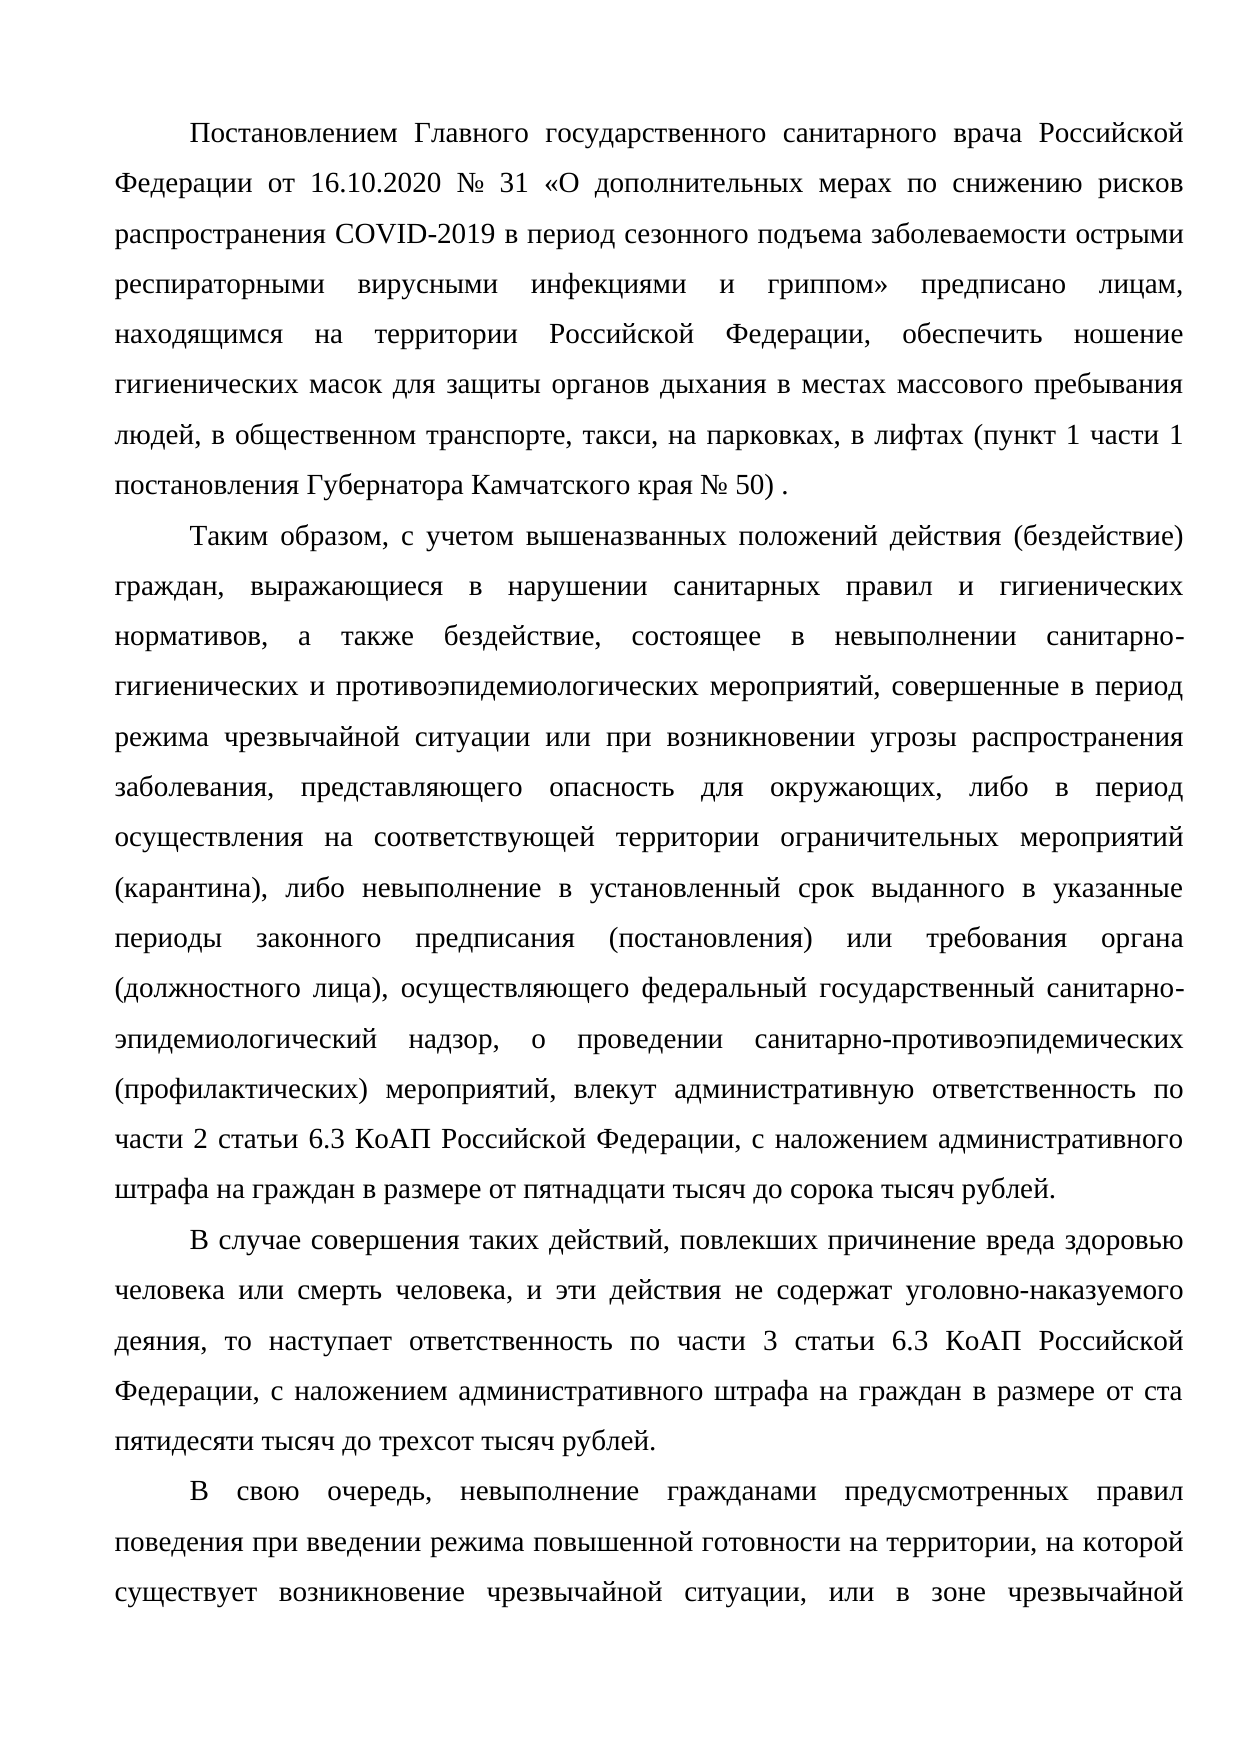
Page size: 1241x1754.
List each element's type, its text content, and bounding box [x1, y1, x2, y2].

text В случае совершения таких действий, повлекших причинение вреда здоровью человека или смерть человека, и эти действия не содержат уголовно-наказуемого деяния, то наступает ответственность по части 3 статьи 6.3 КоАП Российской Федерации, с наложением административного штрафа на граждан в размере от ста пятидесяти тысяч до трехсот тысяч рублей. [114, 1222, 1184, 1457]
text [114, 1473, 1184, 1608]
text Постановлением Главного государственного санитарного врача Российской Федерации от 16.10.2020 № 31 «О дополнительных мерах по снижению рисков распространения COVID-2019 в период сезонного подъема заболеваемости острыми респираторными вирусными инфекциями и гриппом» предписано лицам, находящимся на территории Российской Федерации, обеспечить ношение гигиенических масок для защиты органов дыхания в местах массового пребывания людей, в общественном транспорте, такси, на парковках, в лифтах (пункт 1 части 1 постановления Губернатора Камчатского края № 50) . [114, 115, 1184, 501]
text Таким образом, с учетом вышеназванных положений действия (бездействие) граждан, выражающиеся в нарушении санитарных правил и гигиенических нормативов, а также бездействие, состоящее в невыполнении санитарногигиенических и противоэпидемиологических мероприятий, совершенные в период режима чрезвычайной ситуации или при возникновении угрозы распространения заболевания, представляющего опасность для окружающих, либо в период осуществления на соответствующей территории ограничительных мероприятий (карантина), либо невыполнение в установленный срок выданного в указанные периоды законного предписания (постановления) или требования органа (должностного лица), осуществляющего федеральный государственный санитарноэпидемиологический надзор, о проведении санитарно-противоэпидемических (профилактических) мероприятий, влекут административную ответственность по части 2 статьи 6.3 КоАП Российской Федерации, с наложением административного штрафа на граждан в размере от пятнадцати тысяч до сорока тысяч рублей. [114, 518, 1184, 1205]
